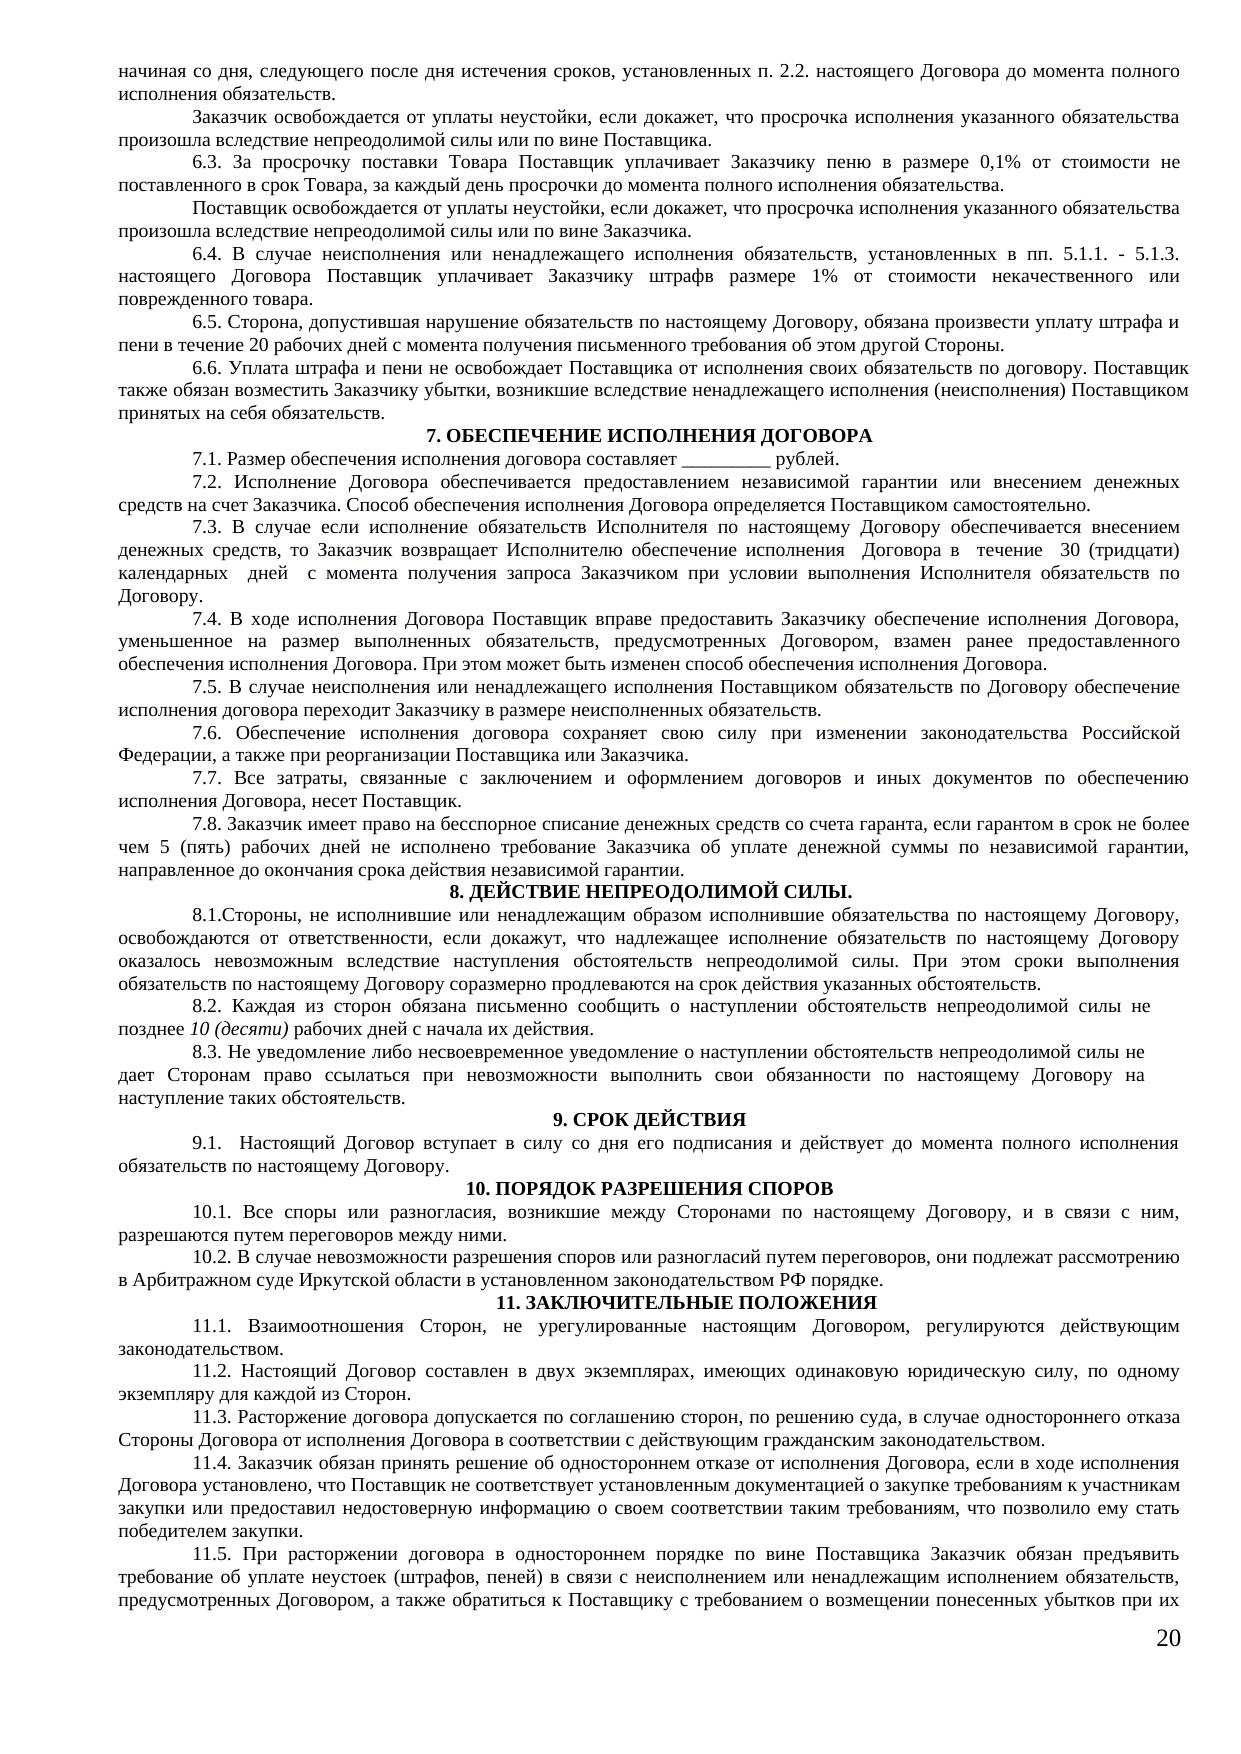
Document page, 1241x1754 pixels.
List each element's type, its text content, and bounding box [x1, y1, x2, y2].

text 8.2. Каждая из сторон обязана письменно сообщить о наступлении обстоятельств непреодолимой силы не позднее 10 (десяти) рабочих дней с начала их действия. [118, 994, 1152, 1040]
text 7.4. В ходе исполнения Договора Поставщик вправе предоставить Заказчику обеспечение исполнения Договора, уменьшенное на размер выполненных обязательств, предусмотренных Договором, взамен ранее предоставленного обеспечения исполнения Договора. При этом может быть изменен способ обеспечения исполнения Договора. [118, 607, 1181, 675]
text 7.8. Заказчик имеет право на бесспорное списание денежных средств со счета гаранта, если гарантом в срок не более чем 5 (пять) рабочих дней не исполнено требование Заказчика об уплате денежной суммы по независимой гарантии, направленное до окончания срока действия независимой гарантии. [118, 812, 1191, 880]
text 6.5. Сторона, допустившая нарушение обязательств по настоящему Договору, обязана произвести уплату штрафа и пени в течение 20 рабочих дней с момента получения письменного требования об этом другой Стороны. [118, 310, 1181, 356]
text 10. ПОРЯДОК РАЗРЕШЕНИЯ СПОРОВ [118, 1177, 1181, 1200]
text 9. СРОК ДЕЙСТВИЯ [118, 1108, 1181, 1131]
text 11.4. Заказчик обязан принять решение об одностороннем отказе от исполнения Договора, если в ходе исполнения Договора установлено, что Поставщик не соответствует установленным документацией о закупке требованиям к участникам закупки или предоставил недостоверную информацию о своем соответствии таким требованиям, что позволило ему стать победителем закупки. [118, 1451, 1181, 1542]
text 6.3. За просрочку поставки Товара Поставщик уплачивает Заказчику пеню в размере 0,1% от стоимости не поставленного в срок Товара, за каждый день просрочки до момента полного исполнения обязательства. [118, 150, 1181, 196]
text 6.6. Уплата штрафа и пени не освобождает Поставщика от исполнения своих обязательств по договору. Поставщик также обязан возместить Заказчику убытки, возникшие вследствие ненадлежащего исполнения (неисполнения) Поставщиком принятых на себя обязательств. [118, 356, 1191, 424]
text 9.1. Настоящий Договор вступает в силу со дня его подписания и действует до момента полного исполнения обязательств по настоящему Договору. [118, 1131, 1181, 1177]
text 8. ДЕЙСТВИЕ НЕПРЕОДОЛИМОЙ СИЛЫ. [156, 880, 1146, 903]
text 7.7. Все затраты, связанные с заключением и оформлением договоров и иных документов по обеспечению исполнения Договора, несет Поставщик. [118, 766, 1191, 812]
text 7.6. Обеспечение исполнения договора сохраняет свою силу при изменении законодательства Российской Федерации, а также при реорганизации Поставщика или Заказчика. [118, 721, 1181, 766]
text 7.1. Размер обеспечения исполнения договора составляет _________ рублей. [118, 447, 1181, 470]
text 11.1. Взаимоотношения Сторон, не урегулированные настоящим Договором, регулируются действующим законодательством. [118, 1314, 1181, 1359]
text 7. ОБЕСПЕЧЕНИЕ ИСПОЛНЕНИЯ ДОГОВОРА [118, 424, 1181, 447]
text 10.1. Все споры или разногласия, возникшие между Сторонами по настоящему Договору, и в связи с ним, разрешаются путем переговоров между ними. [118, 1200, 1181, 1245]
text 10.2. В случае невозможности разрешения споров или разногласий путем переговоров, они подлежат рассмотрению в Арбитражном суде Иркутской области в установленном законодательством РФ порядке. [118, 1245, 1181, 1291]
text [118, 1542, 1181, 1610]
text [118, 59, 1181, 105]
text 11.2. Настоящий Договор составлен в двух экземплярах, имеющих одинаковую юридическую силу, по одному экземпляру для каждой из Сторон. [118, 1359, 1181, 1405]
text 11.3. Расторжение договора допускается по соглашению сторон, по решению суда, в случае одностороннего отказа Стороны Договора от исполнения Договора в соответствии с действующим гражданским законодательством. [118, 1405, 1181, 1451]
text 8.3. Не уведомление либо несвоевременное уведомление о наступлении обстоятельств непреодолимой силы не дает Сторонам право ссылаться при невозможности выполнить свои обязанности по настоящему Договору на наступление таких обстоятельств. [118, 1040, 1146, 1108]
text 8.1.Стороны, не исполнившие или ненадлежащим образом исполнившие обязательства по настоящему Договору, освобождаются от ответственности, если докажут, что надлежащее исполнение обязательств по настоящему Договору оказалось невозможным вследствие наступления обстоятельств непреодолимой силы. При этом сроки выполнения обязательств по настоящему Договору соразмерно продлеваются на срок действия указанных обстоятельств. [118, 903, 1181, 994]
text 7.2. Исполнение Договора обеспечивается предоставлением независимой гарантии или внесением денежных средств на счет Заказчика. Способ обеспечения исполнения Договора определяется Поставщиком самостоятельно. [118, 470, 1181, 515]
text 6.4. В случае неисполнения или ненадлежащего исполнения обязательств, установленных в пп. 5.1.1. - 5.1.3. настоящего Договора Поставщик уплачивает Заказчику штрафв размере 1% от стоимости некачественного или поврежденного товара. [118, 242, 1181, 310]
text 7.5. В случае неисполнения или ненадлежащего исполнения Поставщиком обязательств по Договору обеспечение исполнения договора переходит Заказчику в размере неисполненных обязательств. [118, 675, 1181, 721]
text 11. ЗАКЛЮЧИТЕЛЬНЫЕ ПОЛОЖЕНИЯ [118, 1291, 1181, 1314]
text Поставщик освобождается от уплаты неустойки, если докажет, что просрочка исполнения указанного обязательства произошла вследствие непреодолимой силы или по вине Заказчика. [118, 196, 1181, 242]
text Заказчик освобождается от уплаты неустойки, если докажет, что просрочка исполнения указанного обязательства произошла вследствие непреодолимой силы или по вине Поставщика. [118, 105, 1181, 150]
text 7.3. В случае если исполнение обязательств Исполнителя по настоящему Договору обеспечивается внесением денежных средств, то Заказчик возвращает Исполнителю обеспечение исполнения Договора в течение 30 (тридцати) календарных дней с момента получения запроса Заказчиком при условии выполнения Исполнителя обязательств по Договору. [118, 515, 1181, 607]
